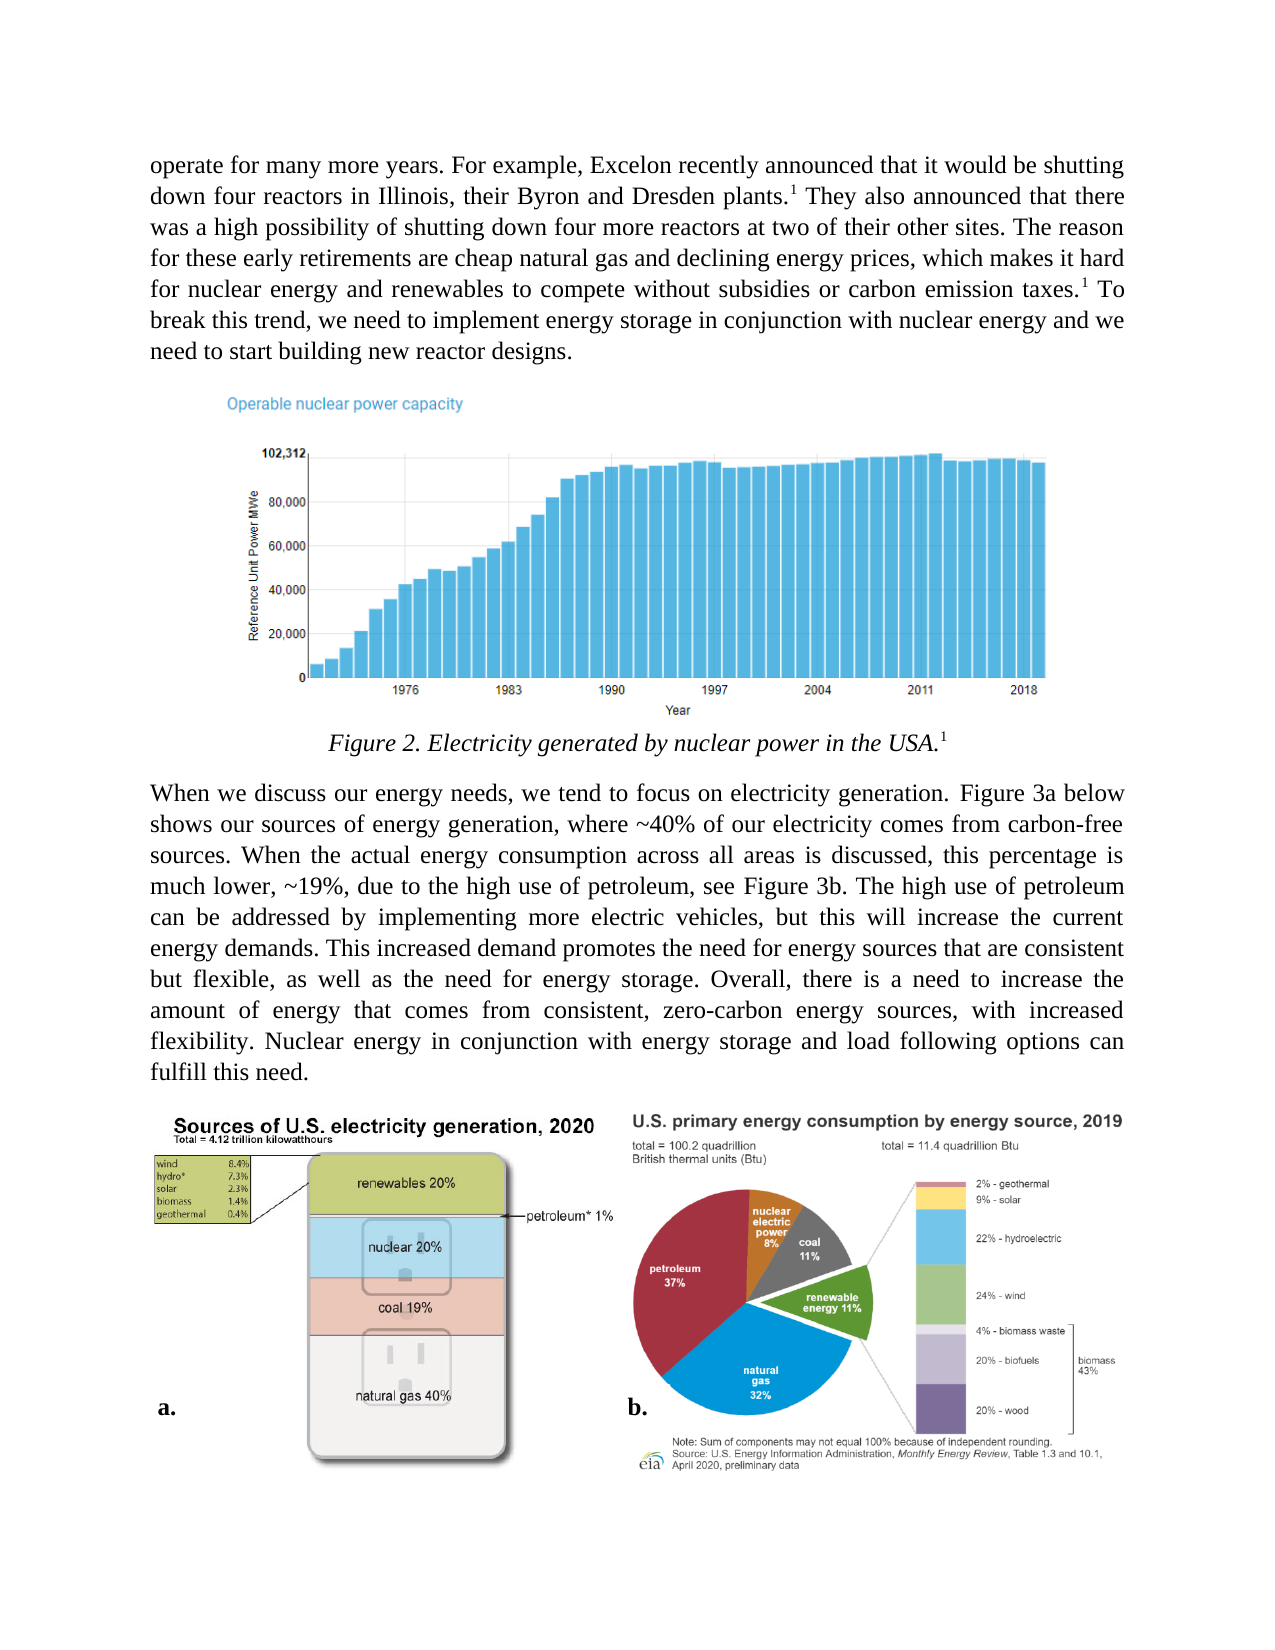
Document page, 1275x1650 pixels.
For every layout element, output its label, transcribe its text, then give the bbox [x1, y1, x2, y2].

picture [753, 1379, 763, 1386]
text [150, 150, 1125, 365]
text When we discuss our energy needs, we tend to focus on electricity generation. Figure 3a below shows our sources of energy generation, where ~40% of our electricity comes from carbon-free sources. When the actual energy consumption across all areas is discussed, this percentage is much lower, ~19%, due to the high use of petroleum, see Figure 3b. The high use of petroleum can be addressed by implementing more electric vehicles, but this will increase the current energy demands. This increased demand promotes the need for energy sources that are consistent but flexible, as well as the need for energy storage. Overall, there is a need to increase the amount of energy that comes from consistent, zero-carbon energy sources, with increased flexibility. Nuclear energy in conjunction with energy storage and load following options can fulfill this need. [150, 778, 1125, 1086]
text Figure 2. Electricity generated by nuclear power in the USA.1 [150, 728, 1125, 757]
picture [150, 1104, 616, 1471]
picture [621, 1112, 1125, 1471]
